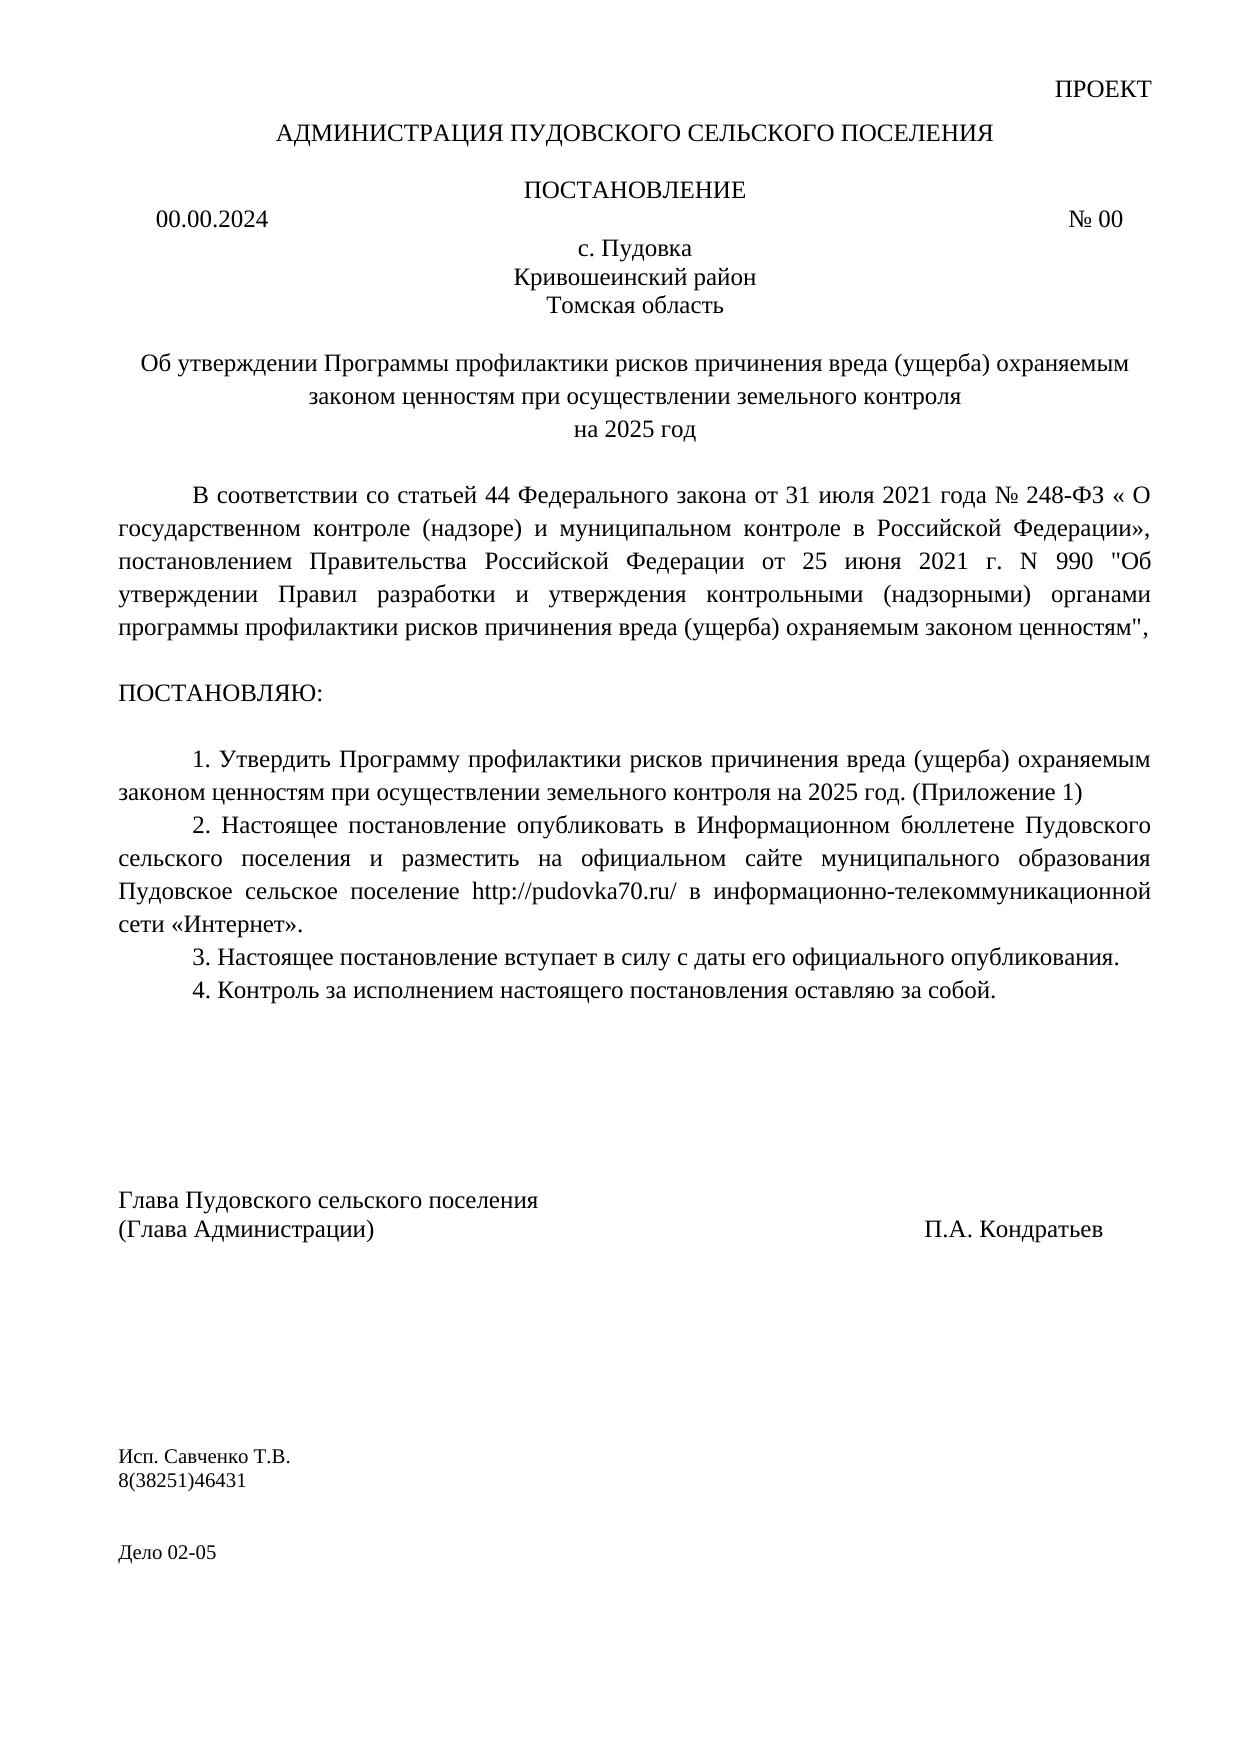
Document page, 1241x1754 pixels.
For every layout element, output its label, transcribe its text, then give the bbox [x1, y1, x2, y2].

text Об утверждении Программы профилактики рисков причинения вреда (ущерба) охраняемым законом ценностям при осуществлении земельного контроля [118, 348, 1152, 410]
text с. Пудовка [118, 233, 1152, 262]
text Кривошеинский район [118, 262, 1152, 291]
text 8(38251)46431 [118, 1468, 1152, 1492]
text Глава Пудовского сельского поселения [118, 1185, 1152, 1214]
text (Глава Администрации) П.А. Кондратьев [118, 1214, 1152, 1243]
text АДМИНИСТРАЦИЯ ПУДОВСКОГО СЕЛЬСКОГО ПОСЕЛЕНИЯ [118, 118, 1152, 147]
text В соответствии со статьей 44 Федерального закона от 31 июля 2021 года № 248-ФЗ « О государственном контроле (надзоре) и муниципальном контроле в Российской Федерации», постановлением Правительства Российской Федерации от 25 июня 2021 г. N 990 "Об утверждении Правил разработки и утверждения контрольными (надзорными) органами программы профилактики рисков причинения вреда (ущерба) охраняемым законом ценностям", [118, 480, 1152, 579]
text ПОСТАНОВЛЕНИЕ [118, 176, 1152, 204]
text 2. Настоящее постановление опубликовать в Информационном бюллетене Пудовского сельского поселения и разместить на официальном сайте муниципального образования Пудовское сельское поселение http://pudovka70.ru/ в информационно-телекоммуникационной сети «Интернет». [118, 810, 1152, 938]
text Дело 02-05 [118, 1540, 1152, 1564]
text Томская область [118, 291, 1152, 319]
text 3. Настоящее постановление вступает в силу с даты его официального опубликования. [118, 942, 1152, 971]
text на 2025 год [118, 414, 1152, 443]
text ПОСТАНОВЛЯЮ: [118, 678, 1152, 707]
text 00.00.2024 № 00 [118, 204, 1152, 233]
text 1. Утвердить Программу профилактики рисков причинения вреда (ущерба) охраняемым законом ценностям при осуществлении земельного контроля на 2025 год. (Приложение 1) [118, 744, 1152, 806]
text 4. Контроль за исполнением настоящего постановления оставляю за собой. [118, 976, 1152, 1004]
text В соответствии со статьей 44 Федерального закона от 31 июля 2021 года № 248-ФЗ « О государственном контроле (надзоре) и муниципальном контроле в Российской Федерации», постановлением Правительства Российской Федерации от 25 июня 2021 г. N 990 "Об утверждении Правил разработки и утверждения контрольными (надзорными) органами программы профилактики рисков причинения вреда (ущерба) охраняемым законом ценностям", [118, 608, 1152, 641]
text Исп. Савченко Т.В. [118, 1444, 1152, 1468]
